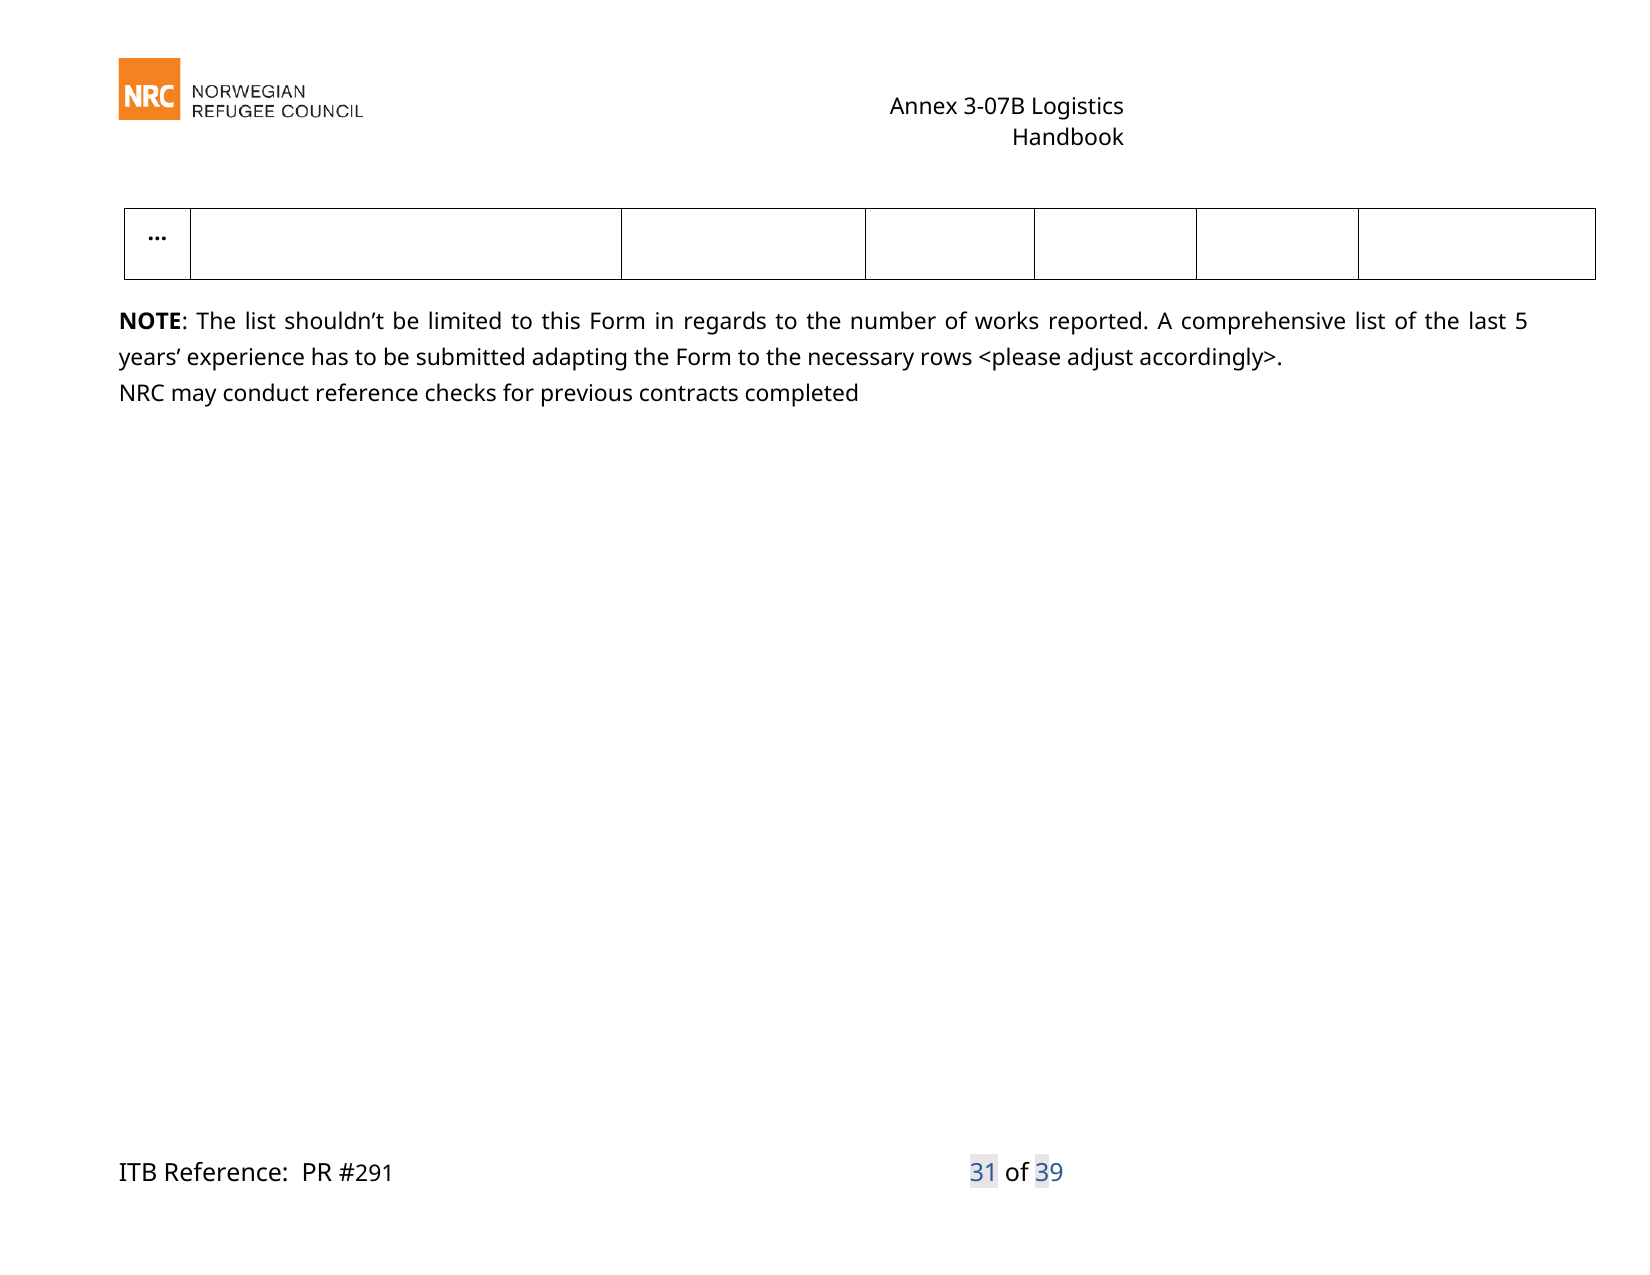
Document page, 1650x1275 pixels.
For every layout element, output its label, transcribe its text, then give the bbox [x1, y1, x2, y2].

table_cell … [125, 209, 190, 279]
table_cell [191, 209, 621, 279]
table_cell [1359, 209, 1595, 279]
table_cell [622, 209, 865, 279]
table_cell [866, 209, 1034, 279]
text NRC may conduct reference checks for previous contracts completed [118, 377, 1515, 408]
table_cell [1197, 209, 1358, 279]
picture [118, 58, 364, 120]
text NOTE: The list shouldn’t be limited to this Form in regards to the number of works reported. A comprehensive list of the last 5 years’ experience has to be submitted adapting the Form to the necessary rows <please adjust accordingly>. [118, 305, 1531, 372]
table_cell [1035, 209, 1196, 279]
